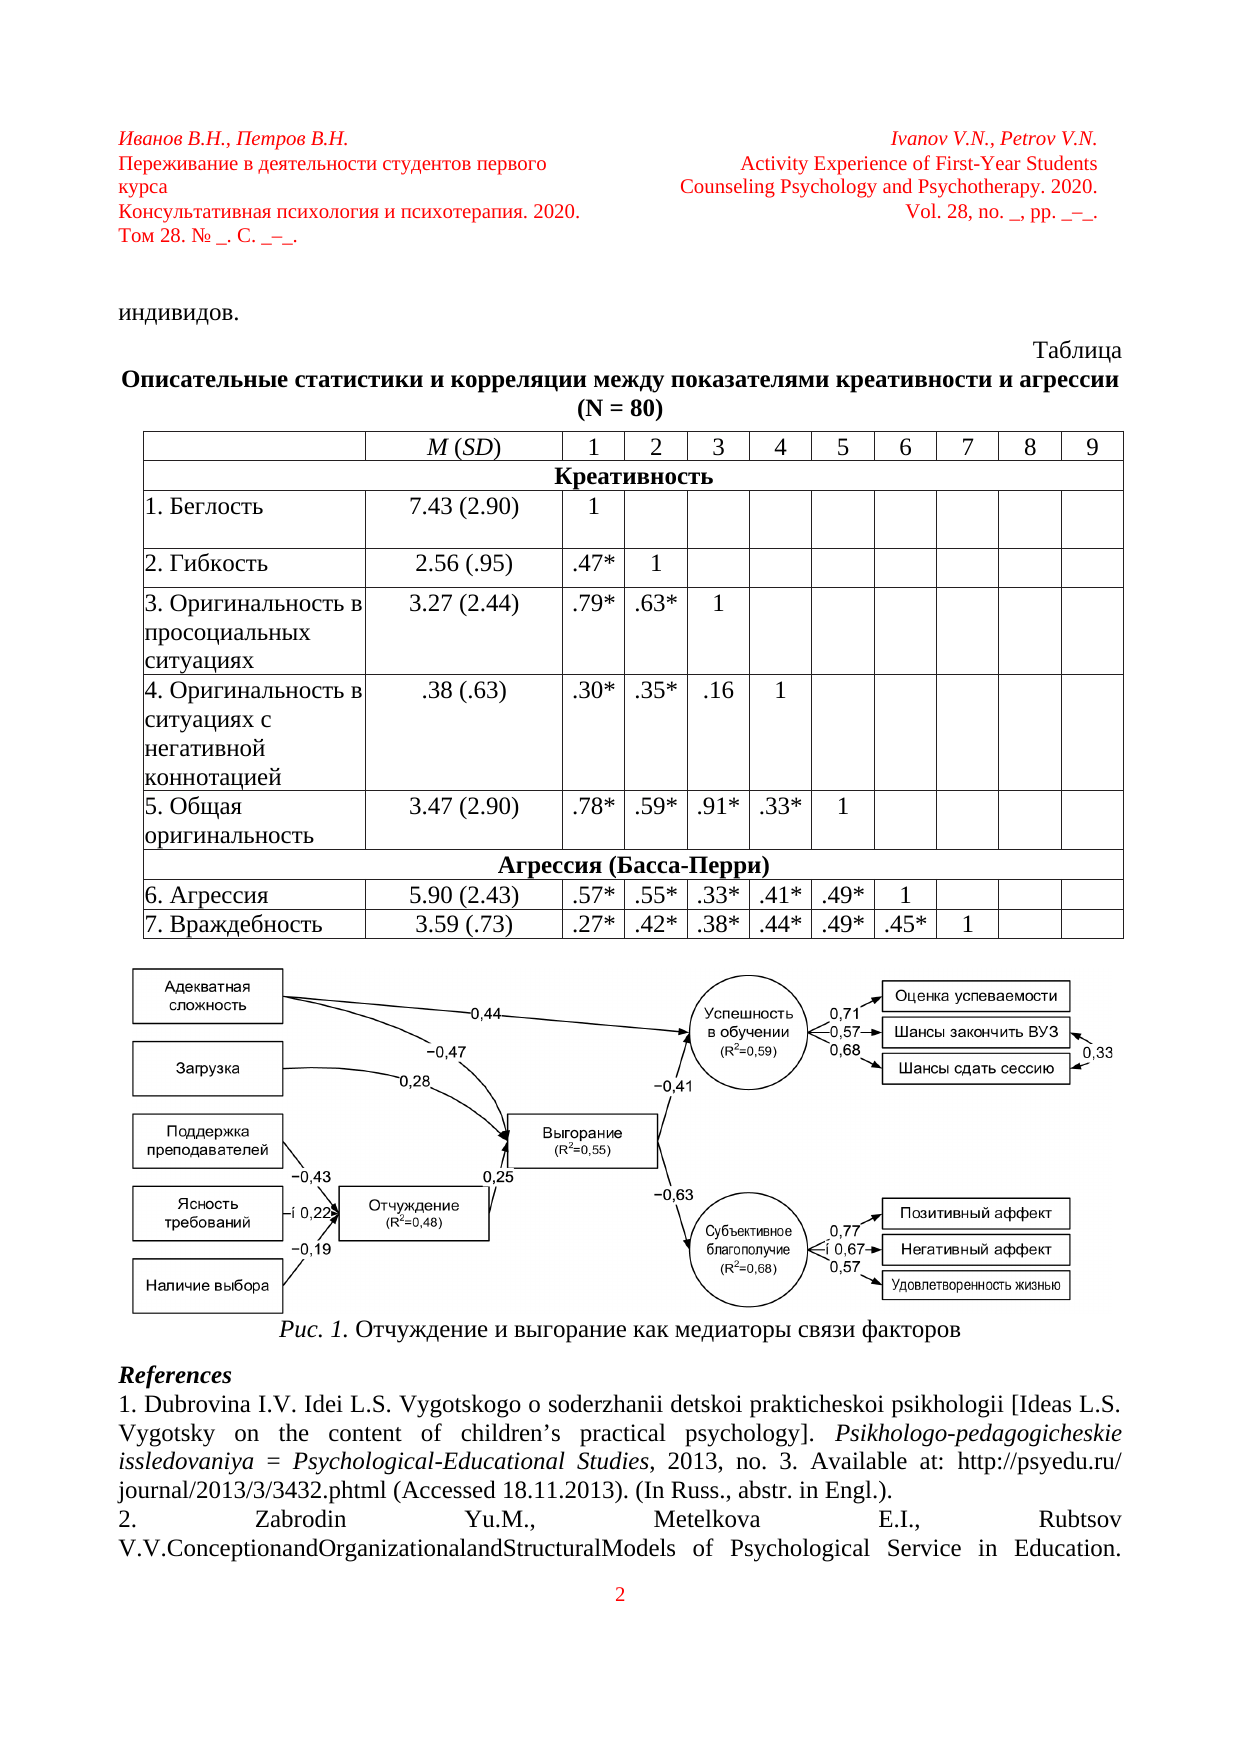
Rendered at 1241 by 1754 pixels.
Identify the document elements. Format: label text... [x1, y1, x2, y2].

table_cell 4. Оригинальность в ситуациях с негативной коннотацией [144, 675, 365, 790]
table_cell .47* [563, 549, 624, 587]
table_cell 1 [812, 791, 874, 849]
table_cell .49* [812, 880, 874, 908]
table_cell [1062, 549, 1123, 587]
table_cell [1062, 791, 1123, 849]
table_cell 3.59 (.73) [366, 910, 562, 938]
text 1. Dubrovina I.V. Idei L.S. Vygotskogo o soderzhanii detskoi prakticheskoi psikhologii [Ideas L.S. Vygotsky on the content of children’s practical psychology]. Psikhologo-pedagogicheskie issledovaniya = Psychological-Educational Studies, 2013, no. 3. Available at: http://psyedu.ru/ journal/2013/3/3432.phtml (Accessed 18.11.2013). (In Russ., abstr. in Engl.). [118, 1389, 1122, 1504]
table_cell .45* [875, 910, 936, 938]
table_cell [688, 491, 749, 547]
table_cell [1062, 491, 1123, 547]
picture [132, 968, 1113, 1314]
table_cell .57* [563, 880, 624, 908]
table_cell 1. Беглость [144, 491, 365, 547]
table_cell .33* [688, 880, 749, 908]
table_header 8 [999, 432, 1061, 460]
table_header 4 [750, 432, 811, 460]
table_cell [999, 675, 1061, 790]
table_header M (SD) [366, 432, 562, 460]
table_cell 2. Гибкость [144, 549, 365, 587]
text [118, 297, 1122, 326]
table_cell .33* [750, 791, 811, 849]
table_cell .49* [812, 910, 874, 938]
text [118, 1504, 1122, 1562]
table_cell 1 [625, 549, 687, 587]
table_cell .30* [563, 675, 624, 790]
table_header 9 [1062, 432, 1123, 460]
table_header 2 [625, 432, 687, 460]
table_cell [812, 588, 874, 674]
table_cell .42* [625, 910, 687, 938]
table_cell [812, 675, 874, 790]
table_cell .38 (.63) [366, 675, 562, 790]
table_cell 6. Агрессия [144, 880, 365, 908]
table_cell 1 [875, 880, 936, 908]
table_cell [1062, 588, 1123, 674]
table_cell [1062, 880, 1123, 908]
table_header 5 [812, 432, 874, 460]
table_cell [999, 791, 1061, 849]
table_cell 1 [750, 675, 811, 790]
table_cell [812, 491, 874, 547]
table_cell [875, 549, 936, 587]
table_cell [875, 791, 936, 849]
table_cell [999, 549, 1061, 587]
table_cell 3.47 (2.90) [366, 791, 562, 849]
table_cell [875, 491, 936, 547]
table_cell [812, 549, 874, 587]
table_cell [937, 880, 998, 908]
table_cell [750, 549, 811, 587]
table_cell [999, 588, 1061, 674]
table_cell 1 [688, 588, 749, 674]
table_cell .27* [563, 910, 624, 938]
table_cell [937, 549, 998, 587]
table_cell .55* [625, 880, 687, 908]
table_cell [937, 791, 998, 849]
table_cell [1062, 910, 1123, 938]
text Таблица [118, 335, 1122, 364]
table_header 6 [875, 432, 936, 460]
table_cell [999, 491, 1061, 547]
text Описательные статистики и корреляции между показателями креативности и агрессии (N = 80) [118, 364, 1122, 422]
table_header 1 [563, 432, 624, 460]
table_cell [937, 588, 998, 674]
table_cell [937, 491, 998, 547]
table_cell Агрессия (Басса-Перри) [144, 850, 1123, 879]
table_cell [875, 675, 936, 790]
table_cell [750, 588, 811, 674]
table_cell .44* [750, 910, 811, 938]
table_cell 2.56 (.95) [366, 549, 562, 587]
table_cell 7. Враждебность [144, 910, 365, 938]
table_cell [937, 675, 998, 790]
table_cell .79* [563, 588, 624, 674]
table_cell .35* [625, 675, 687, 790]
table_cell .38* [688, 910, 749, 938]
table_cell 7.43 (2.90) [366, 491, 562, 547]
table_cell Креативность [144, 461, 1123, 490]
table_cell [688, 549, 749, 587]
table_cell 5.90 (2.43) [366, 880, 562, 908]
subtitle References [118, 1360, 1122, 1388]
table_cell [999, 880, 1061, 908]
table_cell [625, 491, 687, 547]
table_cell [750, 491, 811, 547]
table_cell .41* [750, 880, 811, 908]
table_cell [1062, 675, 1123, 790]
table_cell .78* [563, 791, 624, 849]
table_cell 3.27 (2.44) [366, 588, 562, 674]
table_cell 1 [563, 491, 624, 547]
table_cell .91* [688, 791, 749, 849]
table_cell .16 [688, 675, 749, 790]
table_cell [999, 910, 1061, 938]
table_header 3 [688, 432, 749, 460]
table_cell 3. Оригинальность в просоциальных ситуациях [144, 588, 365, 674]
table_cell [875, 588, 936, 674]
table_cell 5. Общая оригинальность [144, 791, 365, 849]
table_header 7 [937, 432, 998, 460]
table_cell .59* [625, 791, 687, 849]
table_cell .63* [625, 588, 687, 674]
table_header [144, 432, 365, 460]
table_cell 1 [937, 910, 998, 938]
